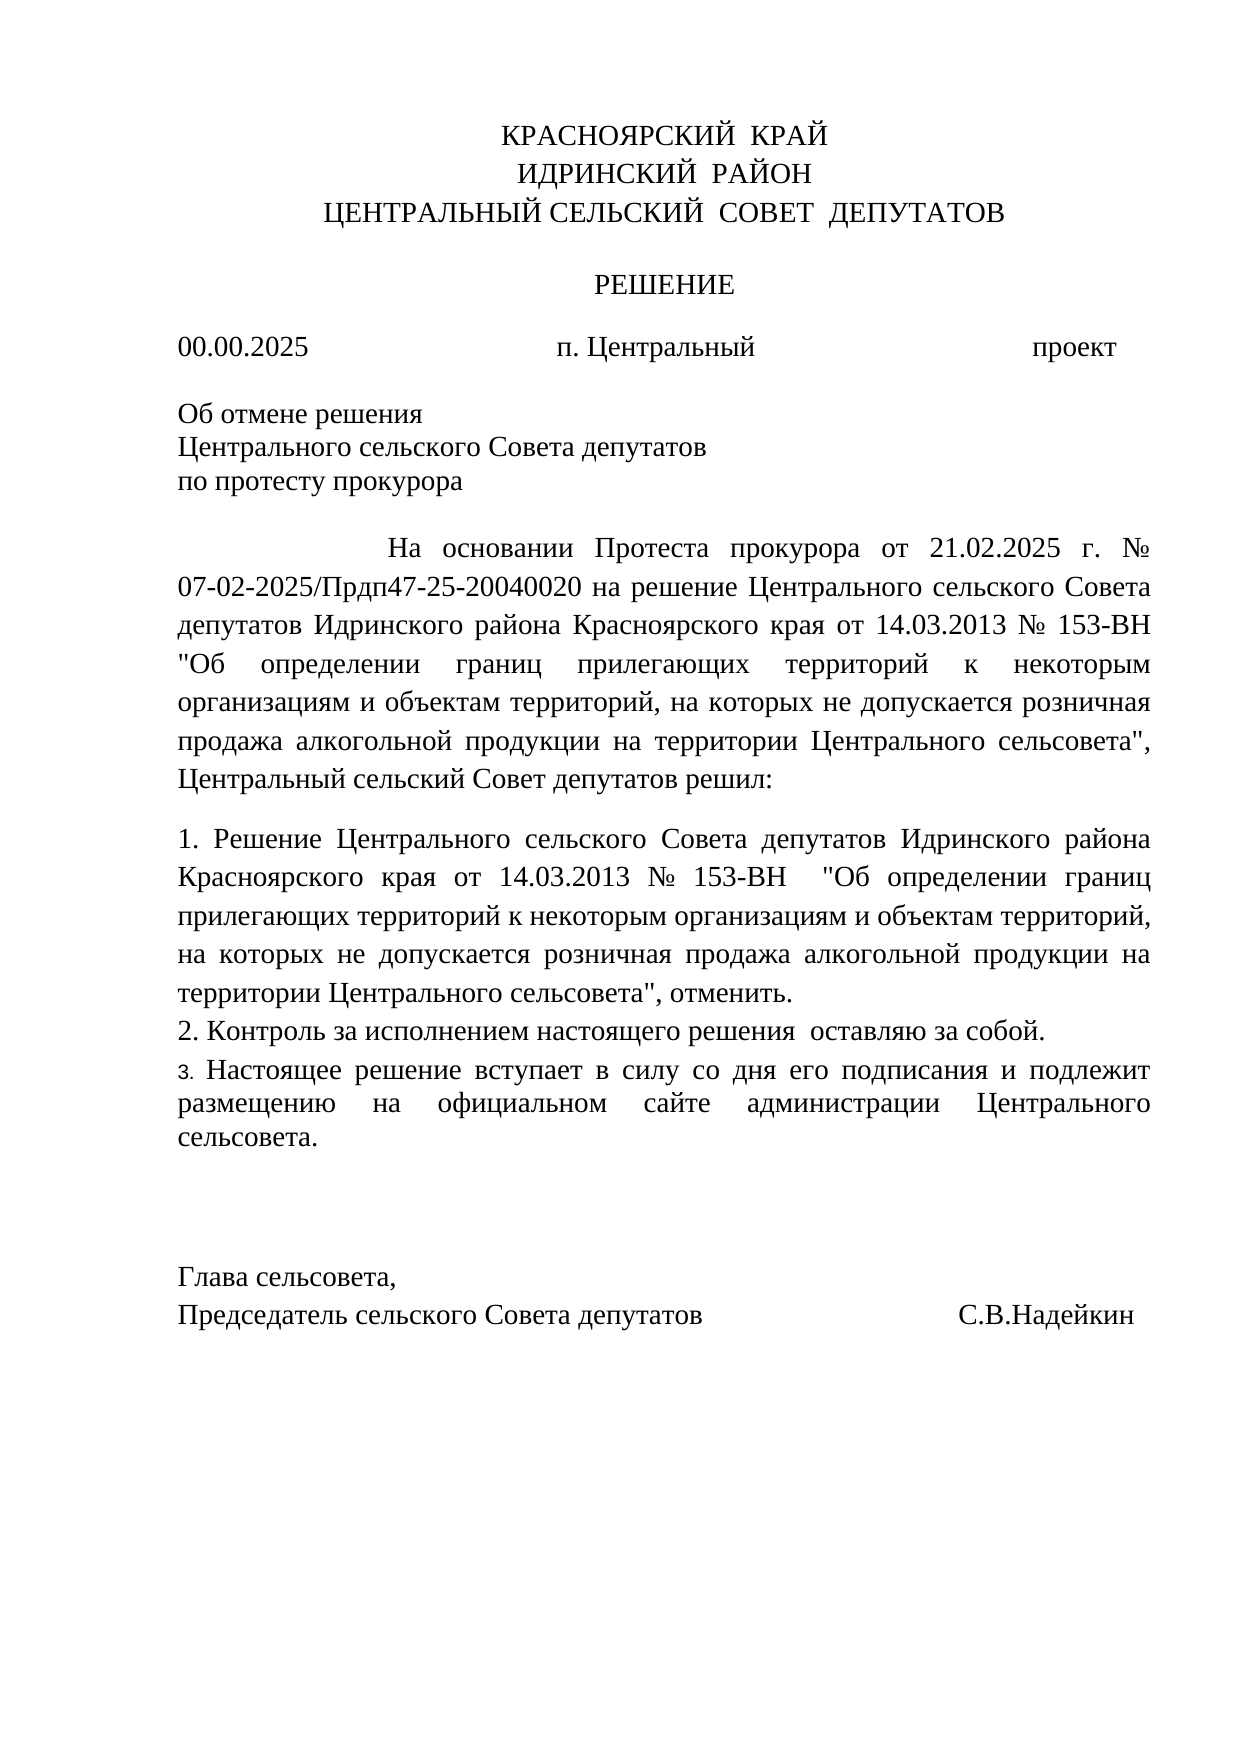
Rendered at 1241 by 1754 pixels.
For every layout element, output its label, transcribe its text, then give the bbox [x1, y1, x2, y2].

text Об отмене решения [177, 396, 1152, 429]
text ИДРИНСКИЙ РАЙОН [177, 157, 1152, 190]
text РЕШЕНИЕ [177, 267, 1152, 301]
text по протесту прокурора [177, 463, 1152, 497]
text Центрального сельского Совета депутатов [177, 429, 1152, 463]
text 3. Настоящее решение вступает в силу со дня его подписания и подлежит размещению на официальном сайте администрации Центрального сельсовета. [177, 1052, 1152, 1153]
text КРАСНОЯРСКИЙ КРАЙ [177, 118, 1152, 152]
text 00.00.2025 п. Центральный проект [177, 329, 1152, 362]
text Председатель сельского Совета депутатов С.В.Надейкин [177, 1297, 1152, 1331]
text Глава сельсовета, [177, 1259, 1152, 1292]
text 2. Контроль за исполнением настоящего решения оставляю за собой. [177, 1013, 1152, 1047]
text На основании Протеста прокурора от 21.02.2025 г. № 07-02-2025/Прдп47-25-20040020 на решение Центрального сельского Совета депутатов Идринского района Красноярского края от 14.03.2013 № 153-ВН "Об определении границ прилегающих территорий к некоторым организациям и объектам территорий, на которых не допускается розничная продажа алкогольной продукции на территории Центрального сельсовета", Центральный сельский Совет депутатов решил: [177, 530, 1152, 795]
text 1. Решение Центрального сельского Совета депутатов Идринского района Красноярского края от 14.03.2013 № 153-ВН "Об определении границ прилегающих территорий к некоторым организациям и объектам территорий, на которых не допускается розничная продажа алкогольной продукции на территории Центрального сельсовета", отменить. [177, 821, 1152, 1008]
text ЦЕНТРАЛЬНЫЙ СЕЛЬСКИЙ СОВЕТ ДЕПУТАТОВ [177, 195, 1152, 229]
